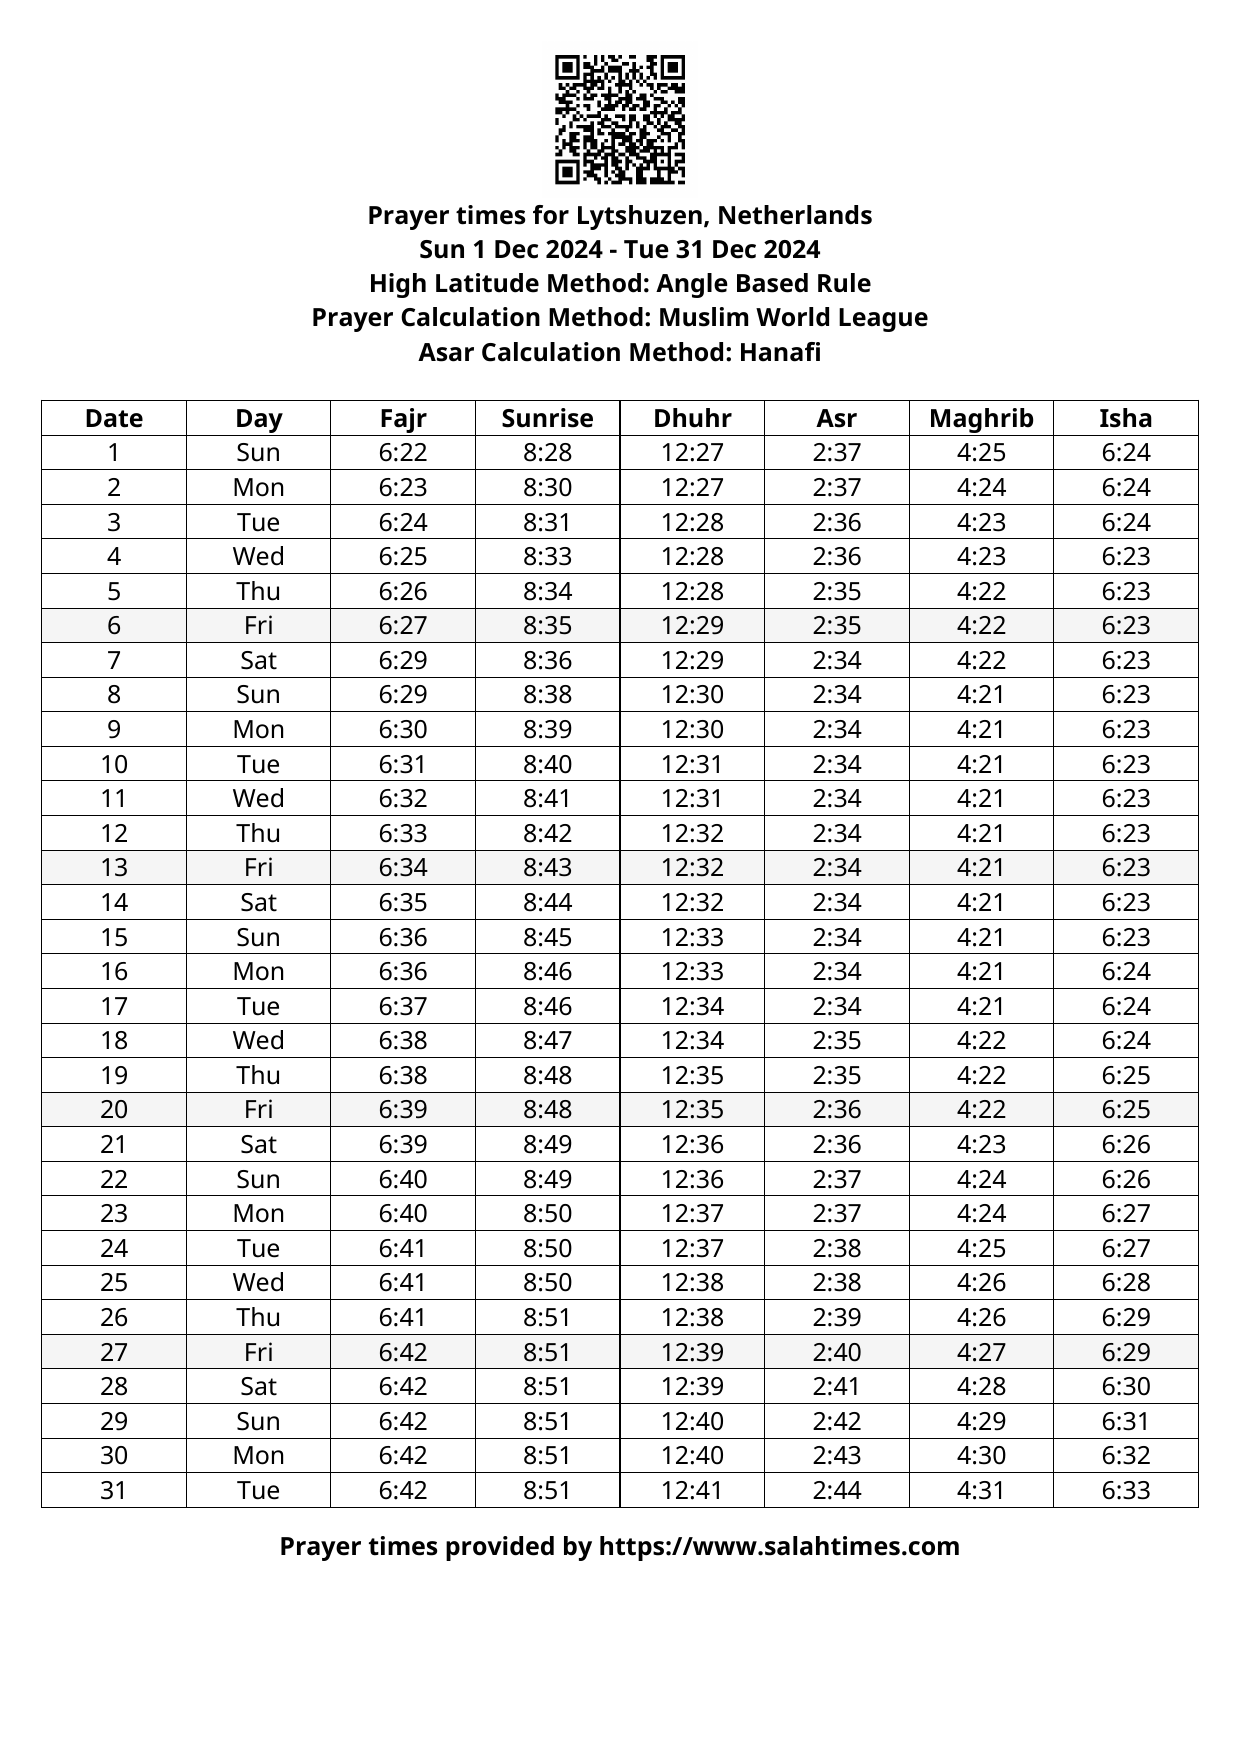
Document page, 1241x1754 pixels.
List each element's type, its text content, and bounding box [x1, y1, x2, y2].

table_cell 8:51 [476, 1439, 619, 1472]
table_cell 6:41 [331, 1231, 475, 1264]
table_cell Wed [187, 1024, 330, 1057]
text High Latitude Method: Angle Based Rule [42, 266, 1198, 300]
table_cell Fri [187, 609, 330, 642]
table_header Date [42, 401, 186, 434]
table_header Day [187, 401, 330, 434]
table_cell 6:23 [1054, 851, 1198, 884]
table_cell 4:29 [910, 1404, 1053, 1437]
table_cell 8:28 [476, 436, 619, 469]
table_cell 20 [42, 1093, 186, 1126]
table_cell Tue [187, 747, 330, 780]
table_cell 8:31 [476, 505, 619, 538]
table_cell Mon [187, 470, 330, 504]
table_cell 6:42 [331, 1404, 475, 1437]
text Asar Calculation Method: Hanafi [42, 334, 1198, 368]
table_cell 2:40 [765, 1335, 909, 1368]
table_cell 6:31 [1054, 1404, 1198, 1437]
table_cell 6:39 [331, 1093, 475, 1126]
table_cell Sun [187, 1404, 330, 1437]
table_cell 4:22 [910, 1058, 1053, 1092]
table_cell 6:38 [331, 1024, 475, 1057]
table_cell 6:23 [1054, 643, 1198, 677]
table_cell 6:41 [331, 1266, 475, 1299]
table_cell 6:26 [1054, 1162, 1198, 1195]
table_cell 12:38 [621, 1300, 764, 1334]
table_cell 8:40 [476, 747, 619, 780]
table_cell Tue [187, 1231, 330, 1264]
table_cell 6:23 [1054, 885, 1198, 919]
table_cell Mon [187, 1196, 330, 1230]
table_cell 2:38 [765, 1231, 909, 1264]
table_cell 6:32 [331, 781, 475, 815]
table_cell 6:23 [1054, 609, 1198, 642]
table_cell 12:40 [621, 1439, 764, 1472]
table_cell Fri [187, 851, 330, 884]
table_cell 6:35 [331, 885, 475, 919]
table_cell 22 [42, 1162, 186, 1195]
table_cell 8:34 [476, 574, 619, 607]
table_cell 12:39 [621, 1369, 764, 1403]
table_cell 8:44 [476, 885, 619, 919]
table_cell 2:34 [765, 885, 909, 919]
table_cell Tue [187, 1473, 330, 1507]
table_cell 2:35 [765, 574, 909, 607]
table_cell 10 [42, 747, 186, 780]
table_cell 6:42 [331, 1439, 475, 1472]
table_cell 6:25 [331, 539, 475, 573]
table_cell 2:34 [765, 989, 909, 1022]
table_cell 14 [42, 885, 186, 919]
table_cell 8:51 [476, 1335, 619, 1368]
table_cell 23 [42, 1196, 186, 1230]
table_cell Mon [187, 1439, 330, 1472]
table_cell 6:29 [1054, 1335, 1198, 1368]
table_cell 2:34 [765, 920, 909, 953]
table_cell 2:42 [765, 1404, 909, 1437]
table_cell 4:24 [910, 1196, 1053, 1230]
table_cell 6:40 [331, 1162, 475, 1195]
table_cell 6:23 [1054, 747, 1198, 780]
table_cell 2:34 [765, 747, 909, 780]
table_cell 8:36 [476, 643, 619, 677]
table_cell 6:42 [331, 1369, 475, 1403]
table_cell 6:29 [331, 643, 475, 677]
table_cell 8:46 [476, 954, 619, 988]
table_cell 12 [42, 816, 186, 849]
table_cell 12:37 [621, 1231, 764, 1264]
table_cell 4:25 [910, 1231, 1053, 1264]
table_cell 6:23 [1054, 781, 1198, 815]
table_cell 6:34 [331, 851, 475, 884]
table_cell 6:26 [331, 574, 475, 607]
text Prayer times for Lytshuzen, Netherlands [42, 198, 1198, 232]
table_cell 27 [42, 1335, 186, 1368]
table_header Sunrise [476, 401, 619, 434]
table_cell 6:24 [331, 505, 475, 538]
table_cell 12:31 [621, 747, 764, 780]
table_cell Wed [187, 539, 330, 573]
table_cell 8:48 [476, 1093, 619, 1126]
table_cell 2:35 [765, 1058, 909, 1092]
table_cell 12:36 [621, 1127, 764, 1161]
table_cell 12:34 [621, 1024, 764, 1057]
table_cell 4:21 [910, 781, 1053, 815]
table_cell 4:21 [910, 989, 1053, 1022]
table_cell 8:51 [476, 1369, 619, 1403]
table_cell Sat [187, 1369, 330, 1403]
table_cell Sun [187, 436, 330, 469]
table_cell 4:22 [910, 1024, 1053, 1057]
table_cell 2:36 [765, 539, 909, 573]
table_cell 6:40 [331, 1196, 475, 1230]
table_header Asr [765, 401, 909, 434]
table_cell 6:30 [1054, 1369, 1198, 1403]
table_cell 6:30 [331, 712, 475, 746]
table_cell 16 [42, 954, 186, 988]
table_cell 4:26 [910, 1266, 1053, 1299]
table_cell 12:29 [621, 643, 764, 677]
table_cell 6:31 [331, 747, 475, 780]
table_cell 6:24 [1054, 470, 1198, 504]
table_cell 6:41 [331, 1300, 475, 1334]
text Prayer times provided by https://www.salahtimes.com [42, 1528, 1198, 1563]
table_cell Thu [187, 816, 330, 849]
table_cell 12:34 [621, 989, 764, 1022]
table_cell 4:27 [910, 1335, 1053, 1368]
table_cell 12:28 [621, 574, 764, 607]
table_cell 6:29 [1054, 1300, 1198, 1334]
table_cell 12:33 [621, 954, 764, 988]
table_cell 12:32 [621, 816, 764, 849]
table_cell 12:38 [621, 1266, 764, 1299]
table_cell 17 [42, 989, 186, 1022]
table_cell 2:34 [765, 954, 909, 988]
table_cell 4:22 [910, 643, 1053, 677]
table_cell Sat [187, 643, 330, 677]
table_cell 12:32 [621, 885, 764, 919]
table_cell 1 [42, 436, 186, 469]
table_cell 8:42 [476, 816, 619, 849]
table_cell 4:25 [910, 436, 1053, 469]
table_cell 4:21 [910, 920, 1053, 953]
table_cell 6:23 [331, 470, 475, 504]
table_cell 12:41 [621, 1473, 764, 1507]
table_cell 8:49 [476, 1162, 619, 1195]
table_cell 12:30 [621, 712, 764, 746]
table_cell 8:48 [476, 1058, 619, 1092]
table_cell 11 [42, 781, 186, 815]
table_cell 6:24 [1054, 989, 1198, 1022]
table_cell Sat [187, 885, 330, 919]
table_cell Thu [187, 574, 330, 607]
table_cell 4:22 [910, 1093, 1053, 1126]
table_cell 12:28 [621, 505, 764, 538]
table_cell 8:50 [476, 1196, 619, 1230]
table_cell 6:25 [1054, 1058, 1198, 1092]
table_cell 8:41 [476, 781, 619, 815]
table_cell 8:46 [476, 989, 619, 1022]
table_cell 4:21 [910, 816, 1053, 849]
table_cell 4:23 [910, 505, 1053, 538]
table_cell 4:21 [910, 712, 1053, 746]
table_cell 8 [42, 678, 186, 711]
table_cell 6:24 [1054, 436, 1198, 469]
table_cell Thu [187, 1058, 330, 1092]
table_cell 8:35 [476, 609, 619, 642]
table_cell 8:51 [476, 1404, 619, 1437]
table_cell 4:21 [910, 678, 1053, 711]
table_cell 12:30 [621, 678, 764, 711]
table_cell Sun [187, 1162, 330, 1195]
table_cell 12:39 [621, 1335, 764, 1368]
table_cell 2:34 [765, 851, 909, 884]
table_cell 12:28 [621, 539, 764, 573]
table_cell 24 [42, 1231, 186, 1264]
table_cell 6:32 [1054, 1439, 1198, 1472]
table_cell 12:33 [621, 920, 764, 953]
table_cell 19 [42, 1058, 186, 1092]
table_cell 6:33 [1054, 1473, 1198, 1507]
table_cell 4:31 [910, 1473, 1053, 1507]
table_cell 2:34 [765, 781, 909, 815]
table_cell 12:35 [621, 1093, 764, 1126]
table_cell Wed [187, 781, 330, 815]
table_cell 28 [42, 1369, 186, 1403]
table_cell 6:27 [1054, 1231, 1198, 1264]
table_header Isha [1054, 401, 1198, 434]
table_cell 13 [42, 851, 186, 884]
table_cell Fri [187, 1093, 330, 1126]
table_cell 6:26 [1054, 1127, 1198, 1161]
table_cell 2:35 [765, 609, 909, 642]
table_cell 2:44 [765, 1473, 909, 1507]
table_cell 6:36 [331, 954, 475, 988]
table_cell 3 [42, 505, 186, 538]
table_cell 6 [42, 609, 186, 642]
table_cell 9 [42, 712, 186, 746]
table_cell 12:36 [621, 1162, 764, 1195]
table_cell 18 [42, 1024, 186, 1057]
text Prayer Calculation Method: Muslim World League [42, 300, 1198, 334]
picture [542, 41, 699, 198]
table_cell 2:38 [765, 1266, 909, 1299]
table_cell 12:32 [621, 851, 764, 884]
table_cell 8:50 [476, 1231, 619, 1264]
table_cell 12:35 [621, 1058, 764, 1092]
table_cell 4:21 [910, 851, 1053, 884]
table_cell 12:40 [621, 1404, 764, 1437]
table_header Dhuhr [621, 401, 764, 434]
table_cell 4:23 [910, 539, 1053, 573]
table_cell 4:26 [910, 1300, 1053, 1334]
table_cell 6:25 [1054, 1093, 1198, 1126]
table_cell 6:28 [1054, 1266, 1198, 1299]
table_cell 6:23 [1054, 574, 1198, 607]
table_cell 4:22 [910, 609, 1053, 642]
table_cell Thu [187, 1300, 330, 1334]
table_cell 8:49 [476, 1127, 619, 1161]
table_cell 2:35 [765, 1024, 909, 1057]
table_cell 2:41 [765, 1369, 909, 1403]
table_cell 8:43 [476, 851, 619, 884]
table_cell 6:42 [331, 1335, 475, 1368]
table_cell 2:34 [765, 816, 909, 849]
table_cell 29 [42, 1404, 186, 1437]
table_cell Sat [187, 1127, 330, 1161]
table_cell 8:38 [476, 678, 619, 711]
table_cell Sun [187, 920, 330, 953]
table_cell 6:22 [331, 436, 475, 469]
table_header Fajr [331, 401, 475, 434]
table_cell 8:45 [476, 920, 619, 953]
table_cell 12:27 [621, 436, 764, 469]
table_cell 25 [42, 1266, 186, 1299]
table_cell 6:27 [331, 609, 475, 642]
table_cell 6:23 [1054, 712, 1198, 746]
table_cell 8:51 [476, 1300, 619, 1334]
table_cell 12:29 [621, 609, 764, 642]
table_cell 2:34 [765, 643, 909, 677]
table_cell 2:36 [765, 1127, 909, 1161]
table_cell 6:24 [1054, 954, 1198, 988]
table_cell 6:37 [331, 989, 475, 1022]
table_cell 8:30 [476, 470, 619, 504]
table_cell 6:33 [331, 816, 475, 849]
table_cell 21 [42, 1127, 186, 1161]
table_cell 12:31 [621, 781, 764, 815]
table_cell 6:42 [331, 1473, 475, 1507]
table_cell 7 [42, 643, 186, 677]
table_cell 4:22 [910, 574, 1053, 607]
table_cell 6:39 [331, 1127, 475, 1161]
table_cell 4:21 [910, 747, 1053, 780]
table_cell Tue [187, 989, 330, 1022]
table_cell 6:27 [1054, 1196, 1198, 1230]
table_cell 2:37 [765, 1162, 909, 1195]
table_cell 2:36 [765, 505, 909, 538]
table_cell Fri [187, 1335, 330, 1368]
table_cell 12:37 [621, 1196, 764, 1230]
table_cell 6:24 [1054, 1024, 1198, 1057]
table_cell 2:36 [765, 1093, 909, 1126]
table_cell 8:33 [476, 539, 619, 573]
table_cell 4:23 [910, 1127, 1053, 1161]
table_cell 2:34 [765, 712, 909, 746]
table_cell 8:51 [476, 1473, 619, 1507]
table_cell 6:23 [1054, 539, 1198, 573]
table_cell 6:36 [331, 920, 475, 953]
table_cell 26 [42, 1300, 186, 1334]
table_cell 5 [42, 574, 186, 607]
table_cell 4:30 [910, 1439, 1053, 1472]
table_cell 6:38 [331, 1058, 475, 1092]
table_cell 4:21 [910, 885, 1053, 919]
table_cell 4:24 [910, 1162, 1053, 1195]
table_cell 6:23 [1054, 678, 1198, 711]
table_cell Mon [187, 712, 330, 746]
table_cell 12:27 [621, 470, 764, 504]
table_cell 4 [42, 539, 186, 573]
table_cell 31 [42, 1473, 186, 1507]
table_cell 8:47 [476, 1024, 619, 1057]
table_cell 4:28 [910, 1369, 1053, 1403]
table_cell 6:23 [1054, 920, 1198, 953]
table_cell 2:37 [765, 436, 909, 469]
table_cell 6:29 [331, 678, 475, 711]
table_cell Wed [187, 1266, 330, 1299]
table_cell 4:21 [910, 954, 1053, 988]
table_cell 15 [42, 920, 186, 953]
table_cell 30 [42, 1439, 186, 1472]
table_cell 2:39 [765, 1300, 909, 1334]
table_cell 2:34 [765, 678, 909, 711]
table_cell 8:39 [476, 712, 619, 746]
text Sun 1 Dec 2024 - Tue 31 Dec 2024 [42, 232, 1198, 266]
table_cell 6:24 [1054, 505, 1198, 538]
table_cell Tue [187, 505, 330, 538]
table_cell 4:24 [910, 470, 1053, 504]
table_cell 2:37 [765, 1196, 909, 1230]
table_cell 6:23 [1054, 816, 1198, 849]
table_cell 2 [42, 470, 186, 504]
table_cell 2:37 [765, 470, 909, 504]
table_cell 2:43 [765, 1439, 909, 1472]
table_cell Mon [187, 954, 330, 988]
table_header Maghrib [910, 401, 1053, 434]
table_cell 8:50 [476, 1266, 619, 1299]
table_cell Sun [187, 678, 330, 711]
